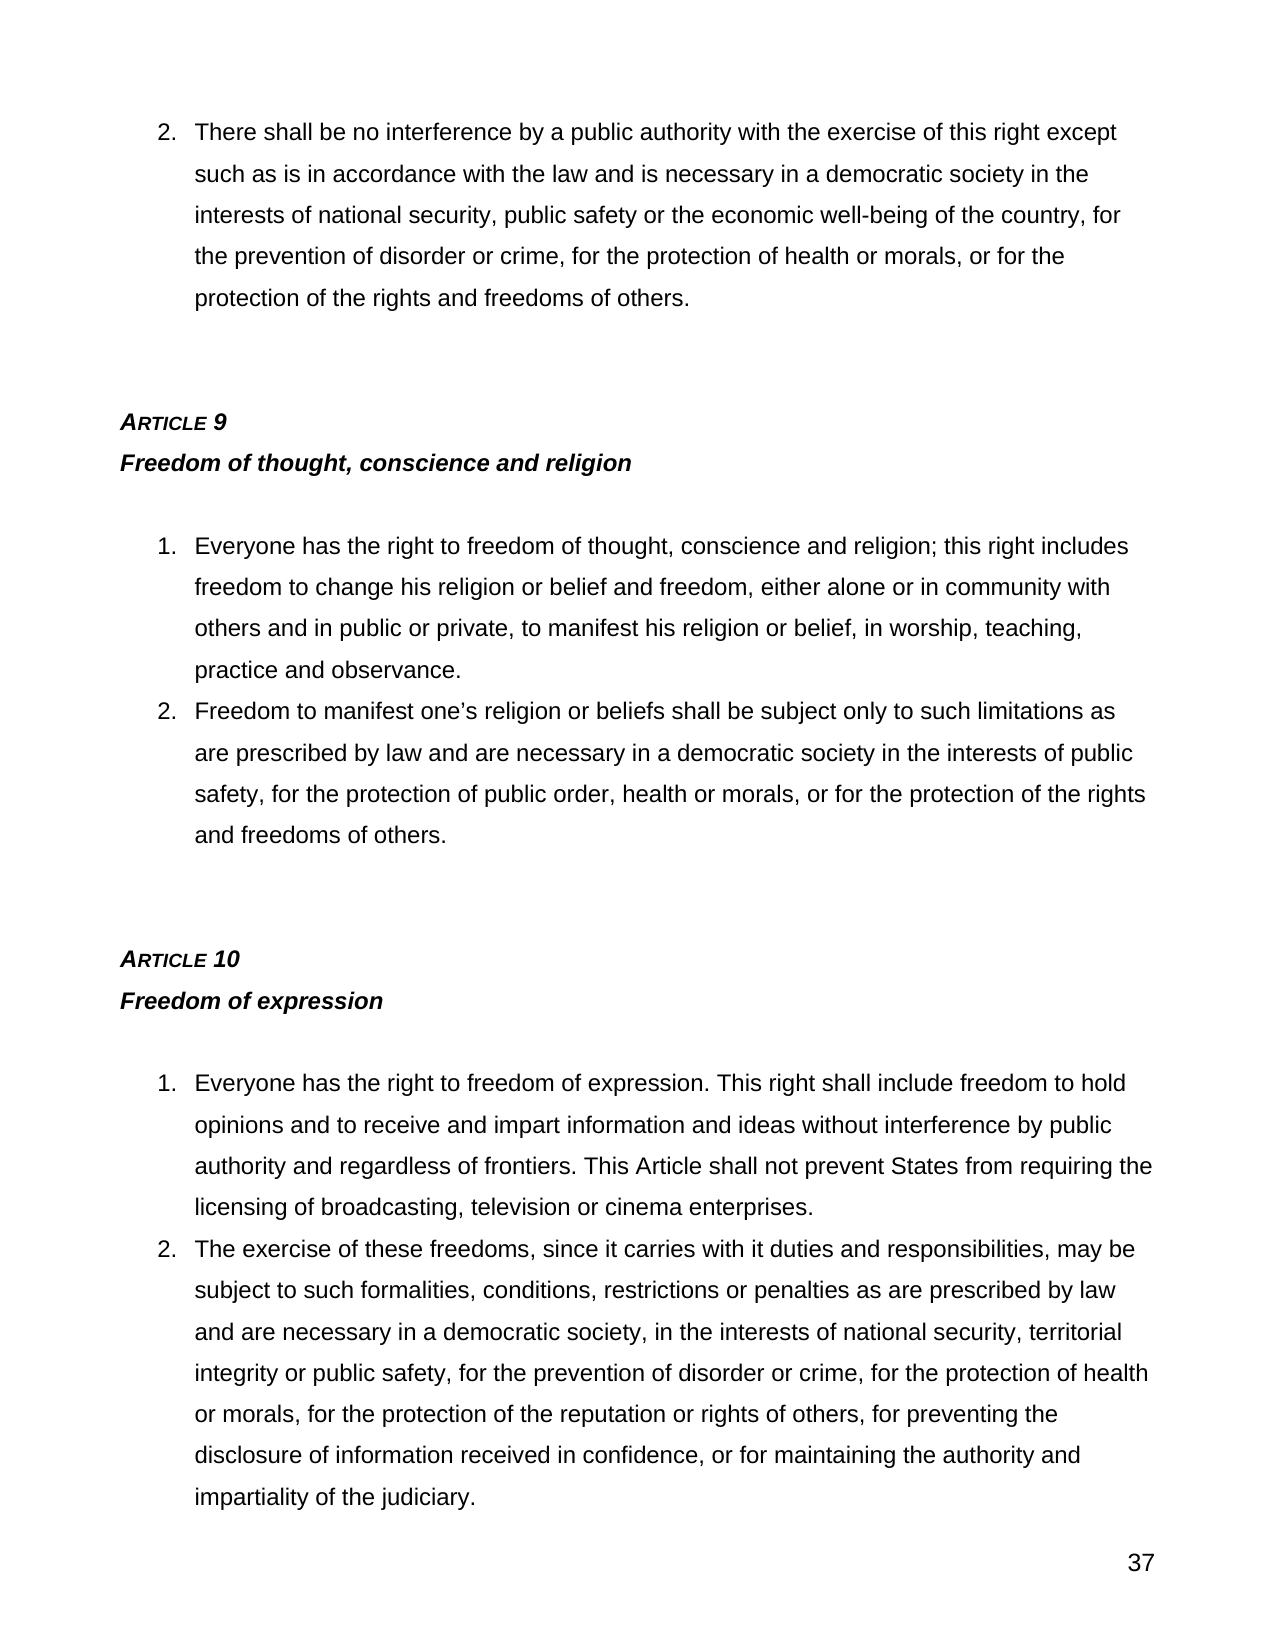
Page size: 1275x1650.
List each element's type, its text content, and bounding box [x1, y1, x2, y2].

text Article 10 [120, 945, 1155, 973]
text E+W+S+N.I.Freedom of thought, conscience and religion [120, 449, 1155, 477]
text E+W+S+N.I.Freedom of expression [120, 987, 1155, 1014]
list The exercise of these freedoms, since it carries with it duties and responsibilities, may be subject to such formalities, conditions, restrictions or penalties as are prescribed by law and are necessary in a democratic society, in the interests of national security, territorial integrity or public safety, for the prevention of disorder or crime, for the protection of health or morals, for the protection of the reputation or rights of others, for preventing the disclosure of information received in confidence, or for maintaining the authority and impartiality of the judiciary.E+W+S+N.I. [157, 1235, 1155, 1510]
list Everyone has the right to freedom of thought, conscience and religion; this right includes freedom to change his religion or belief and freedom, either alone or in community with others and in public or private, to manifest his religion or belief, in worship, teaching, practice and observance.E+W+S+N.I. [157, 532, 1155, 683]
list There shall be no interference by a public authority with the exercise of this right except such as is in accordance with the law and is necessary in a democratic society in the interests of national security, public safety or the economic well-being of the country, for the prevention of disorder or crime, for the protection of health or morals, or for the protection of the rights and freedoms of others.E+W+S+N.I. [157, 118, 1155, 311]
text Article 9 [120, 408, 1155, 435]
list Freedom to manifest one’s religion or beliefs shall be subject only to such limitations as are prescribed by law and are necessary in a democratic society in the interests of public safety, for the protection of public order, health or morals, or for the protection of the rights and freedoms of others.E+W+S+N.I. [157, 697, 1155, 849]
list Everyone has the right to freedom of expression. This right shall include freedom to hold opinions and to receive and impart information and ideas without interference by public authority and regardless of frontiers. This Article shall not prevent States from requiring the licensing of broadcasting, television or cinema enterprises.E+W+S+N.I. [157, 1069, 1155, 1221]
